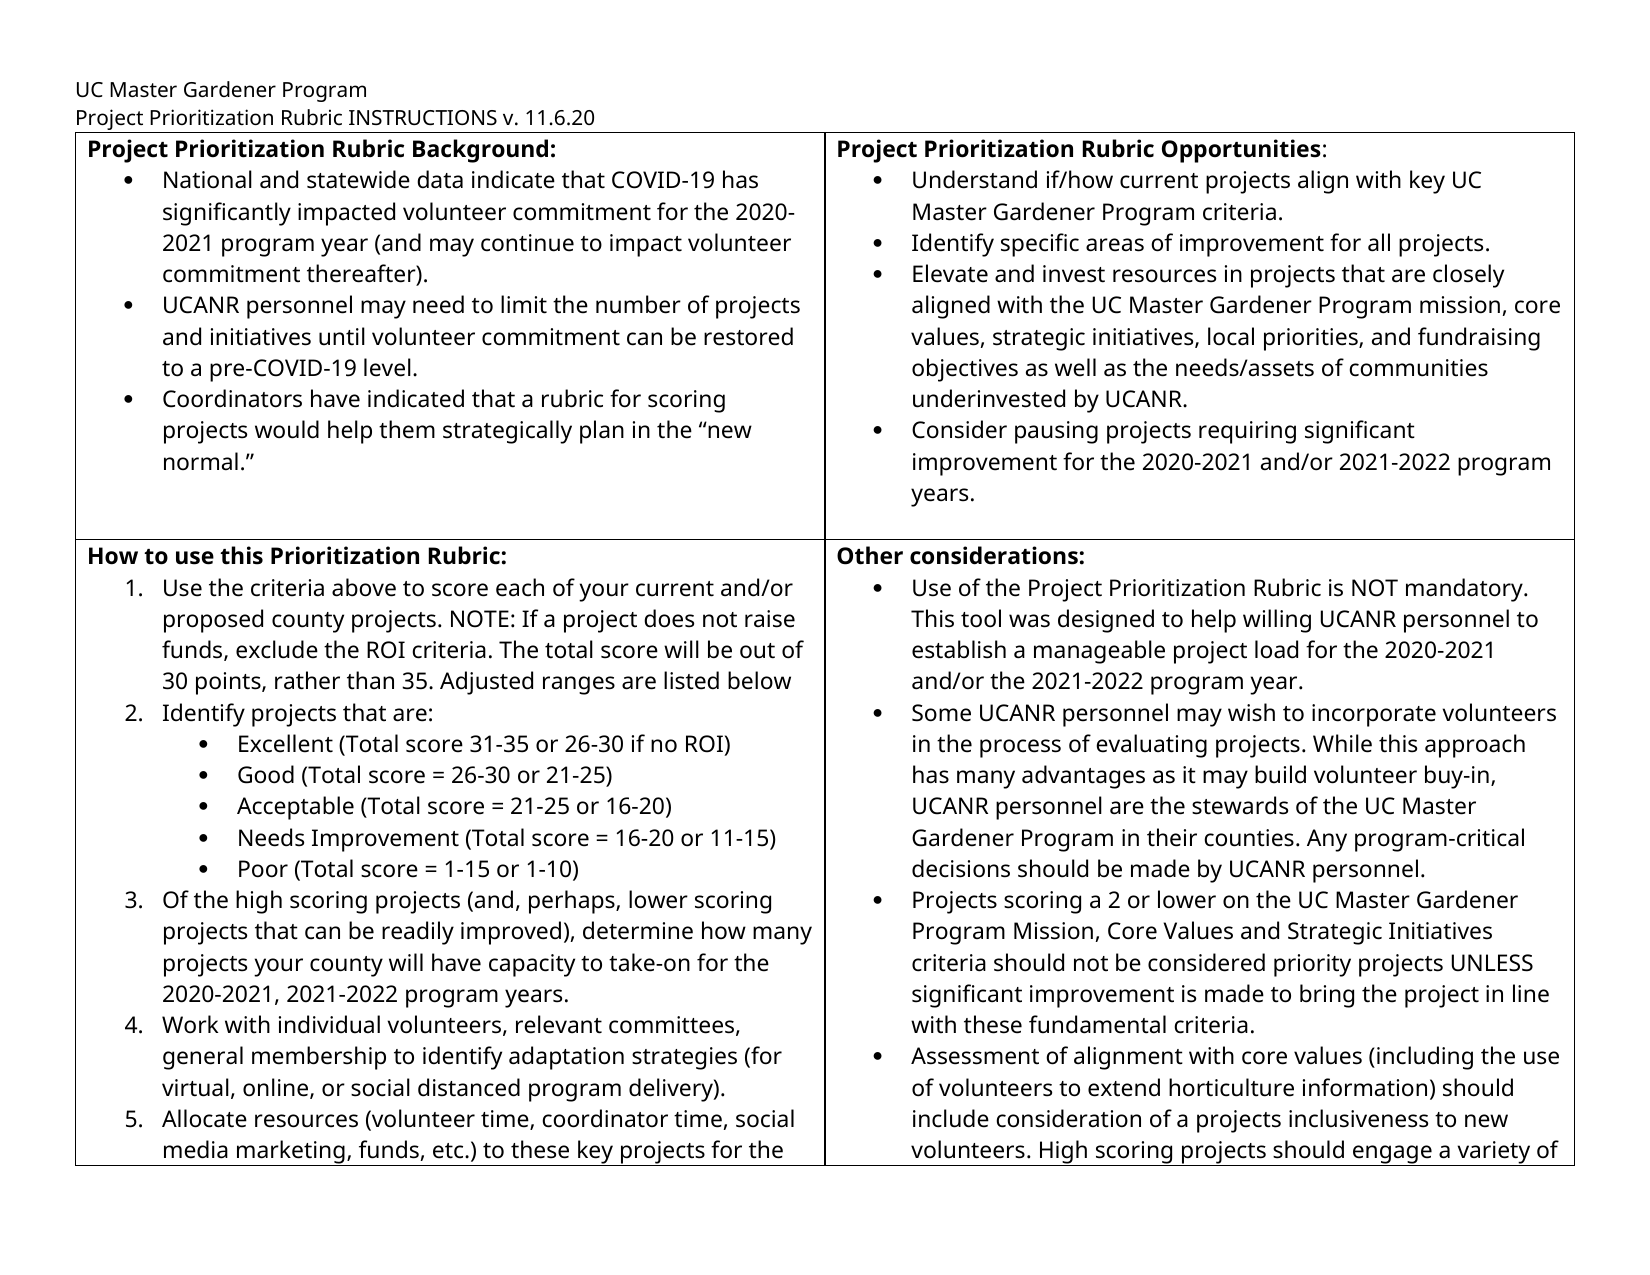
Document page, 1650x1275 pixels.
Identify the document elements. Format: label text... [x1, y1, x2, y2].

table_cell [826, 540, 1574, 1165]
table_header Project Prioritization Rubric Background: National and statewide data indicate that COVID-19 has significantly impacted volunteer commitment for the 2020-2021 program year (and may continue to impact volunteer commitment thereafter). UCANR personnel may need to limit the number of projects and initiatives until volunteer commitment can be restored to a pre-COVID-19 level. Coordinators have indicated that a rubric for scoring projects would help them strategically plan in the “new normal.” [76, 133, 824, 539]
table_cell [76, 540, 824, 1165]
table_header Project Prioritization Rubric Opportunities: Understand if/how current projects align with key UC Master Gardener Program criteria. Identify specific areas of improvement for all projects. Elevate and invest resources in projects that are closely aligned with the UC Master Gardener Program mission, core values, strategic initiatives, local priorities, and fundraising objectives as well as the needs/assets of communities underinvested by UCANR. Consider pausing projects requiring significant improvement for the 2020-2021 and/or 2021-2022 program years. [826, 133, 1574, 539]
